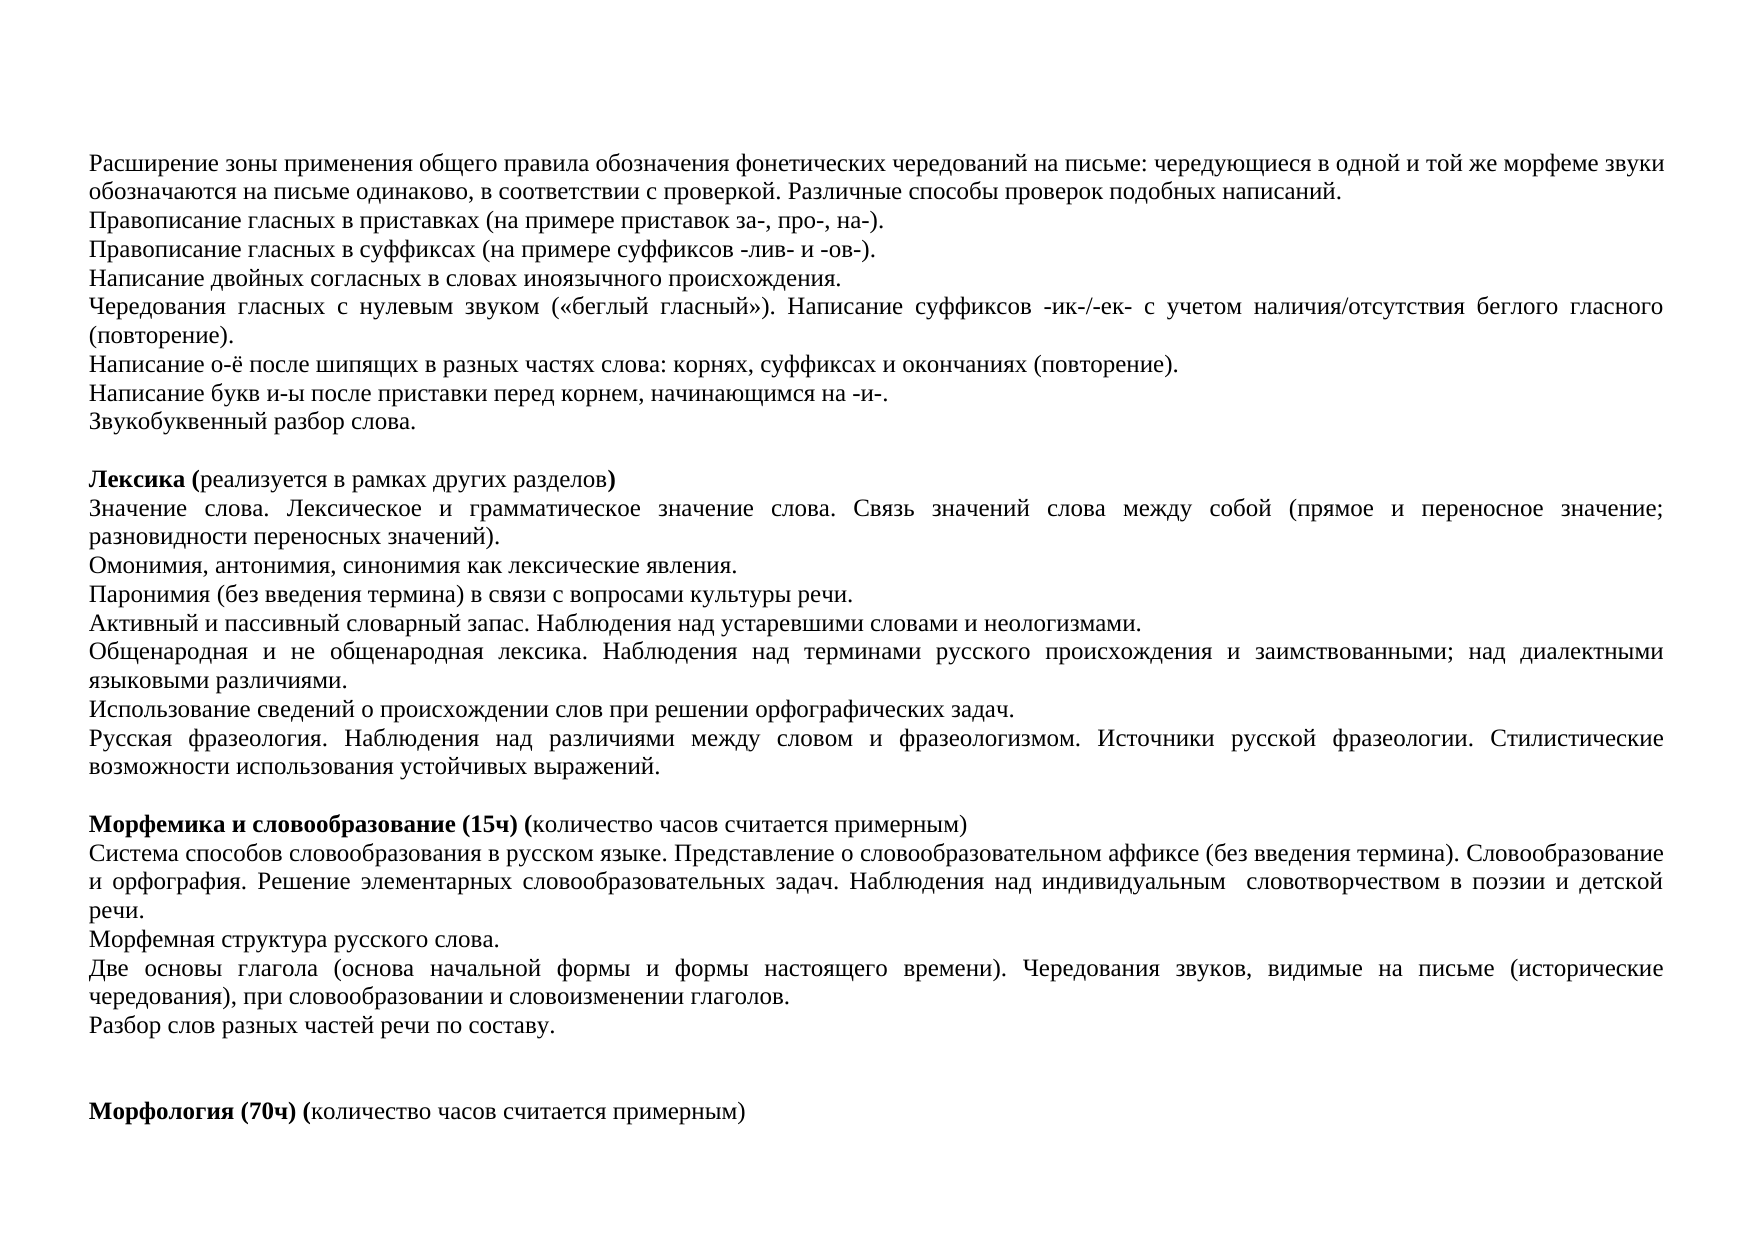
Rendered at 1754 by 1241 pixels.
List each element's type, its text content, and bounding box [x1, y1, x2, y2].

text Система способов словообразования в русском языке. Представление о словообразовательном аффиксе (без введения термина). Словообразование и орфография. Решение элементарных словообразовательных задач. Наблюдения над индивидуальным словотворчеством в поэзии и детской речи. [89, 838, 1665, 924]
text Написание двойных согласных в словах иноязычного происхождения. [89, 263, 1665, 291]
text Паронимия (без введения термина) в связи с вопросами культуры речи. [89, 579, 1665, 608]
text Две основы глагола (основа начальной формы и формы настоящего времени). Чередования звуков, видимые на письме (исторические чередования), при словообразовании и словоизменении глаголов. [89, 953, 1665, 1010]
text Активный и пассивный словарный запас. Наблюдения над устаревшими словами и неологизмами. [89, 608, 1665, 636]
text Общенародная и не общенародная лексика. Наблюдения над терминами русского происхождения и заимствованными; над диалектными языковыми различиями. [89, 636, 1665, 694]
text Правописание гласных в приставках (на примере приставок за-, про-, на-). [89, 205, 1665, 234]
text Написание о-ё после шипящих в разных частях слова: корнях, суффиксах и окончаниях (повторение). [89, 349, 1665, 378]
text Морфология (70ч) (количество часов считается примерным) [89, 1096, 1665, 1125]
text Написание букв и-ы после приставки перед корнем, начинающимся на -и-. [89, 378, 1665, 406]
text Морфемика и словообразование (15ч) (количество часов считается примерным) [89, 809, 1665, 838]
text Значение слова. Лексическое и грамматическое значение слова. Связь значений слова между собой (прямое и переносное значение; разновидности переносных значений). [89, 493, 1665, 550]
text Правописание гласных в суффиксах (на примере суффиксов -лив- и -ов-). [89, 234, 1665, 263]
text Разбор слов разных частей речи по составу. [89, 1010, 1665, 1039]
text Морфемная структура русского слова. [89, 924, 1665, 953]
text Омонимия, антонимия, синонимия как лексические явления. [89, 550, 1665, 579]
text Использование сведений о происхождении слов при решении орфографических задач. [89, 694, 1665, 723]
text Чередования гласных с нулевым звуком («беглый гласный»). Написание суффиксов -ик-/-ек- с учетом наличия/отсутствия беглого гласного (повторение). [89, 291, 1665, 349]
text Расширение зоны применения общего правила обозначения фонетических чередований на письме: чередующиеся в одной и той же морфеме звуки обозначаются на письме одинаково, в соответствии с проверкой. Различные способы проверок подобных написаний. [89, 148, 1665, 205]
text Лексика (реализуется в рамках других разделов) [89, 464, 1665, 493]
text Русская фразеология. Наблюдения над различиями между словом и фразеологизмом. Источники русской фразеологии. Стилистические возможности использования устойчивых выражений. [89, 723, 1665, 780]
text Звукобуквенный разбор слова. [89, 406, 1665, 435]
